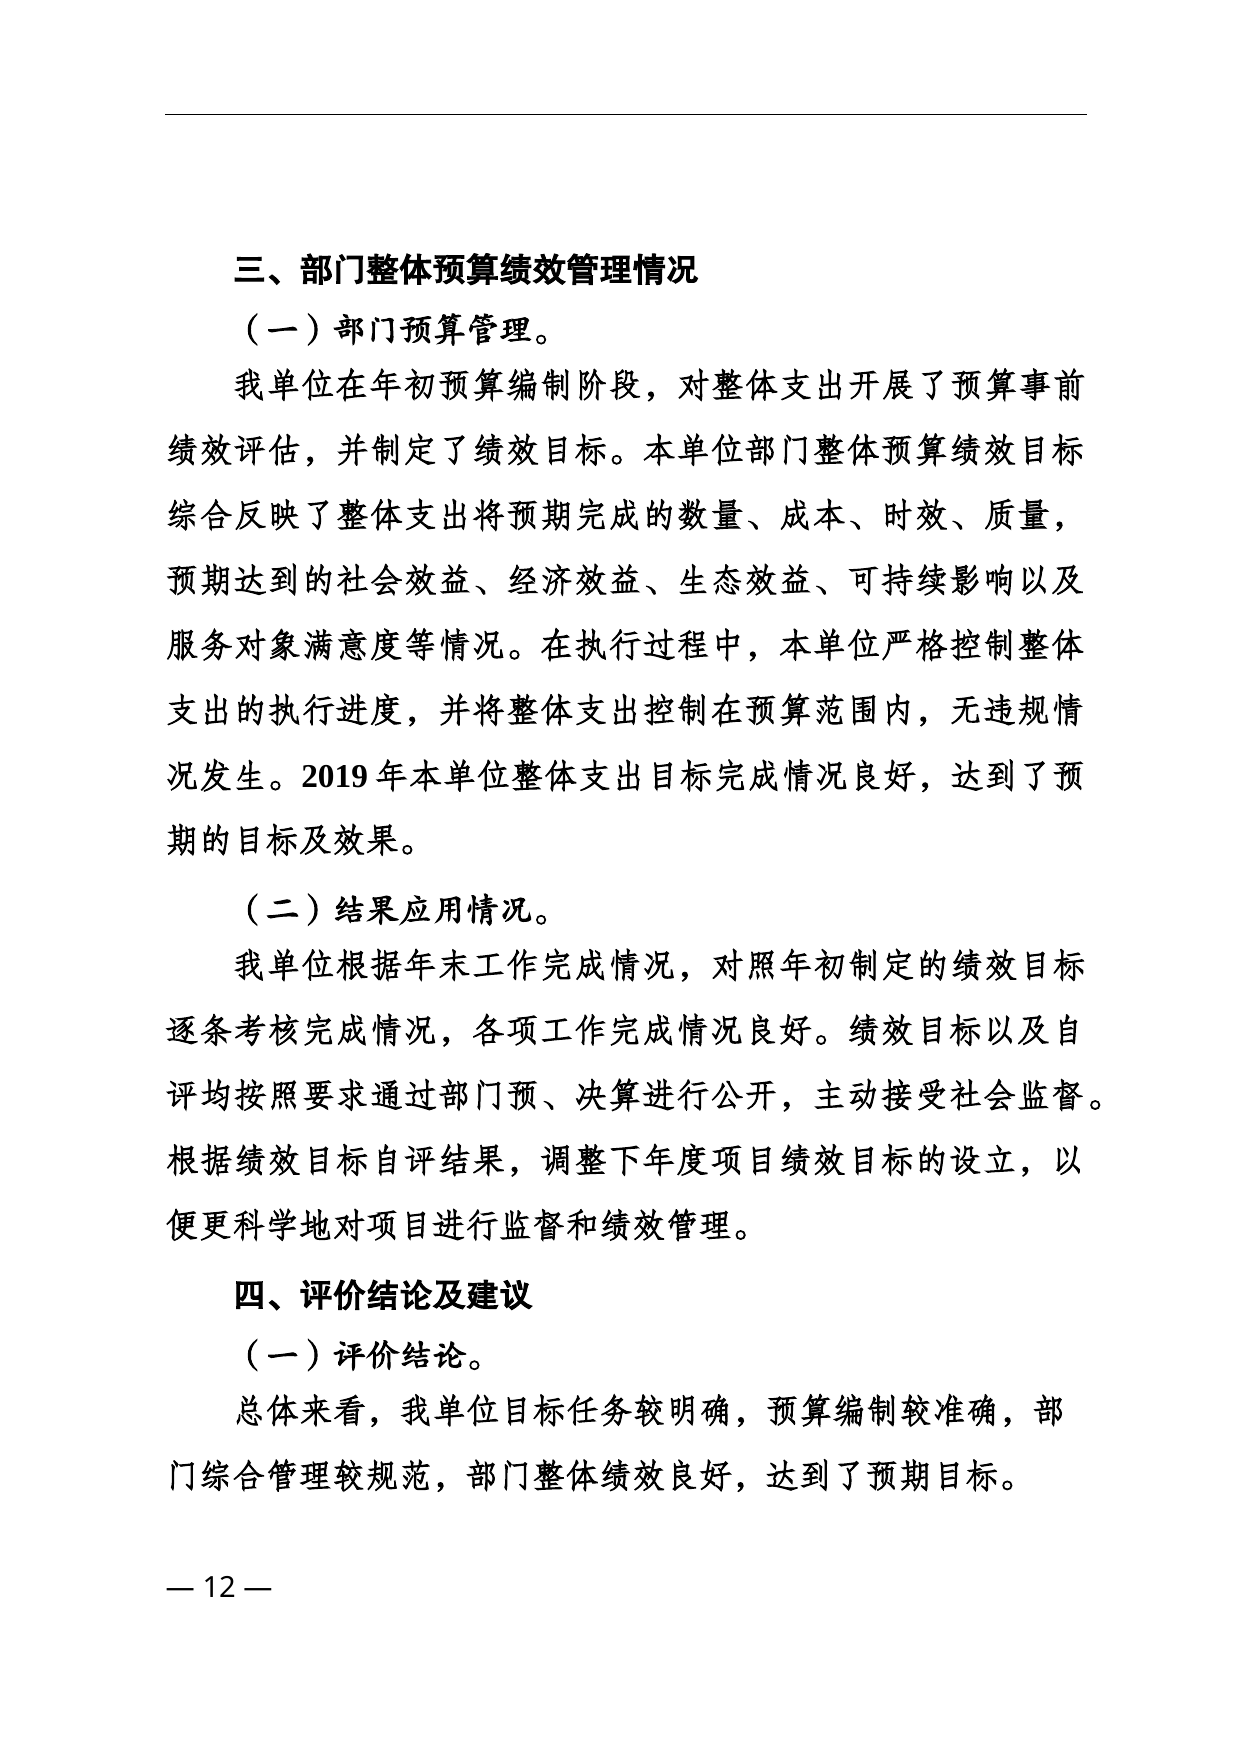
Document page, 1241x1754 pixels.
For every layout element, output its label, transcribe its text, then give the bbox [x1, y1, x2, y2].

text 总体来看，我单位目标任务较明确，预算编制较准确，部门综合管理较规范，部门整体绩效良好，达到了预期目标。 [165, 1379, 1087, 1509]
text 三、部门整体预算绩效管理情况 [165, 233, 1087, 293]
text 我单位根据年末工作完成情况，对照年初制定的绩效目标逐条考核完成情况，各项工作完成情况良好。绩效目标以及自评均按照要求通过部门预、决算进行公开，主动接受社会监督。根据绩效目标自评结果，调整下年度项目绩效目标的设立，以便更科学地对项目进行监督和绩效管理。 [165, 933, 1087, 1258]
text 四、评价结论及建议 [165, 1258, 1087, 1319]
text 我单位在年初预算编制阶段，对整体支出开展了预算事前绩效评估，并制定了绩效目标。本单位部门整体预算绩效目标综合反映了整体支出将预期完成的数量、成本、时效、质量，预期达到的社会效益、经济效益、生态效益、可持续影响以及服务对象满意度等情况。在执行过程中，本单位严格控制整体支出的执行进度，并将整体支出控制在预算范围内，无违规情况发生。2019年本单位整体支出目标完成情况良好，达到了预期的目标及效果。 [165, 353, 1087, 873]
text （一）部门预算管理。 [232, 293, 1087, 353]
text （二）结果应用情况。 [232, 873, 1087, 933]
text （一）评价结论。 [232, 1319, 1087, 1379]
